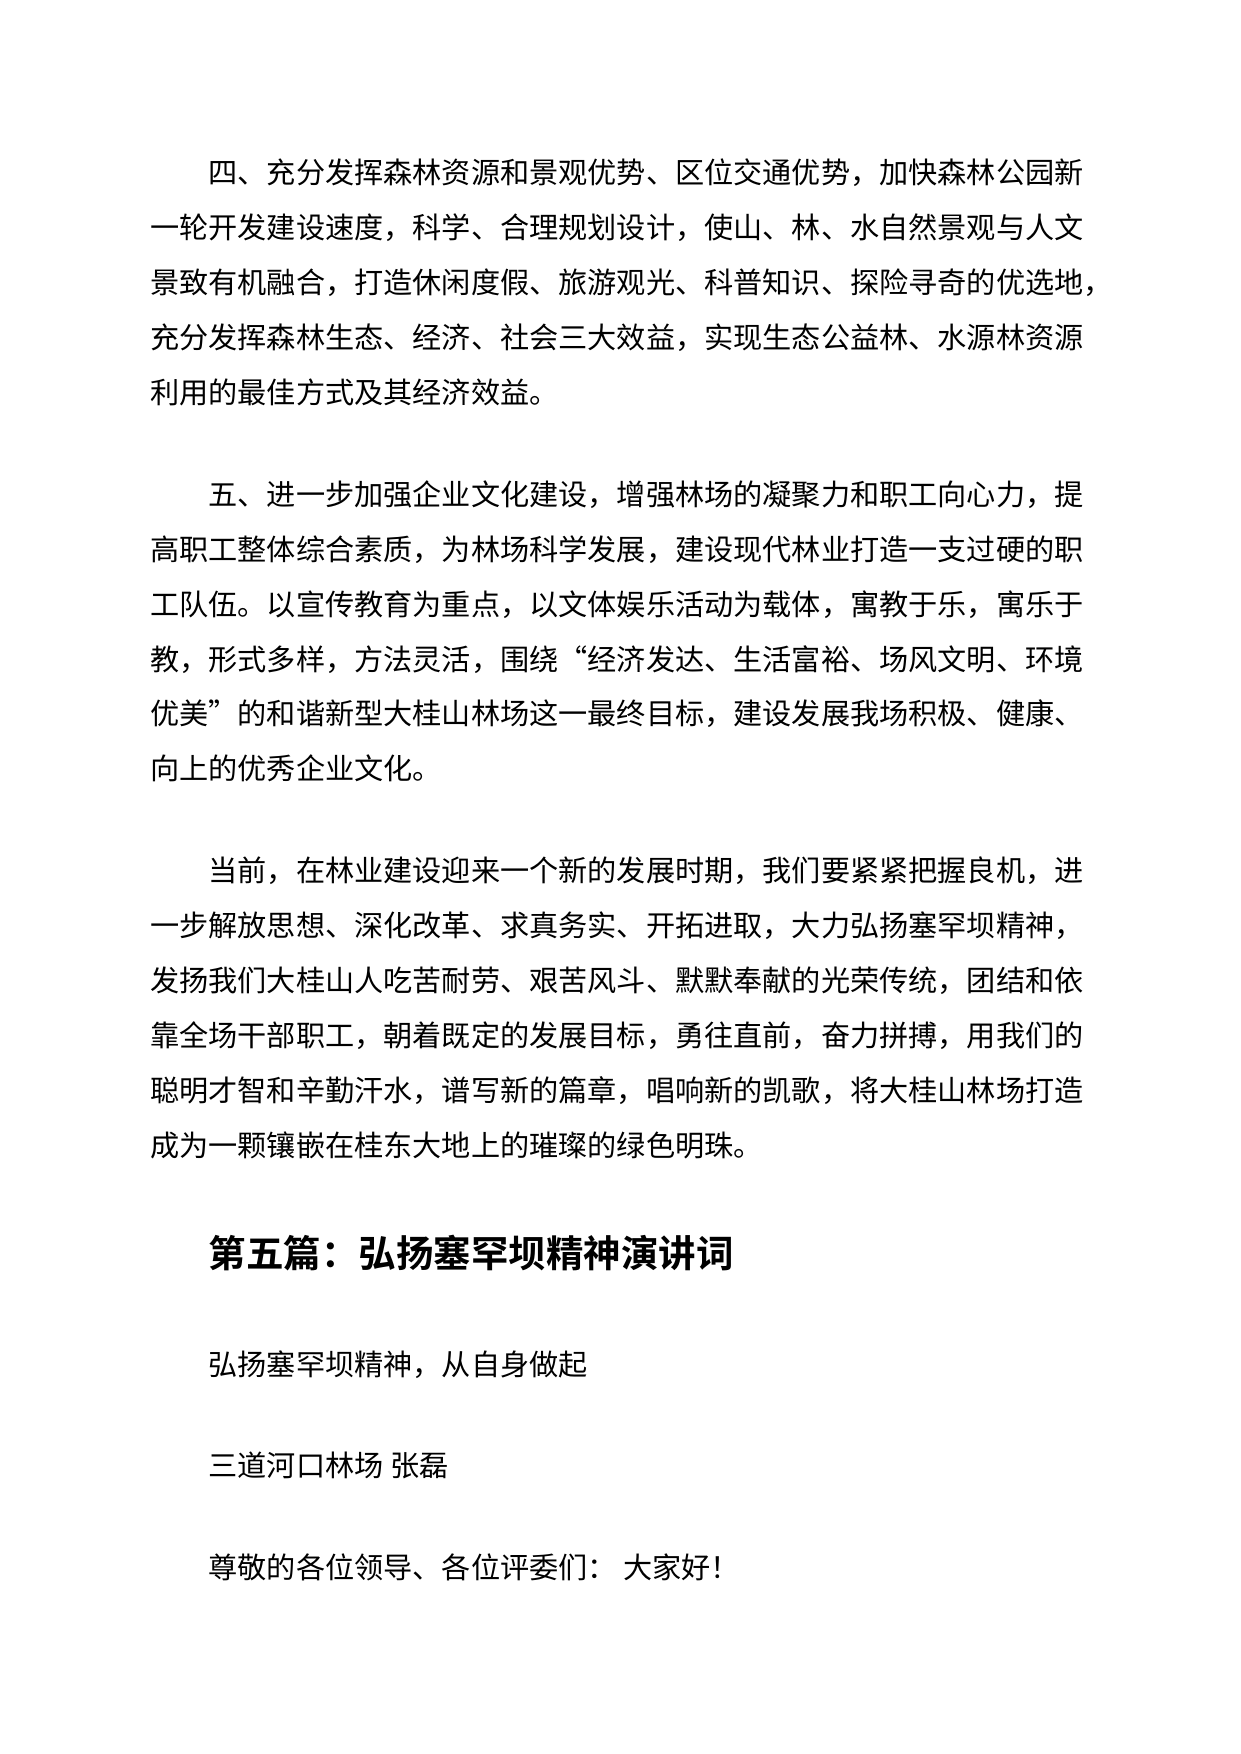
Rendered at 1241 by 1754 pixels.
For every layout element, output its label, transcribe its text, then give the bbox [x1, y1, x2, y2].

text 三道河口林场 张磊 [150, 1443, 1090, 1485]
text 弘扬塞罕坝精神，从自身做起 [150, 1341, 1090, 1383]
text 四、充分发挥森林资源和景观优势、区位交通优势，加快森林公园新一轮开发建设速度，科学、合理规划设计，使山、林、水自然景观与人文景致有机融合，打造休闲度假、旅游观光、科普知识、探险寻奇的优选地，充分发挥森林生态、经济、社会三大效益，实现生态公益林、水源林资源利用的最佳方式及其经济效益。 [150, 150, 1090, 412]
text 尊敬的各位领导、各位评委们： 大家好！ [150, 1545, 1090, 1587]
text 第五篇：弘扬塞罕坝精神演讲词 [150, 1224, 1090, 1278]
text 当前，在林业建设迎来一个新的发展时期，我们要紧紧把握良机，进一步解放思想、深化改革、求真务实、开拓进取，大力弘扬塞罕坝精神，发扬我们大桂山人吃苦耐劳、艰苦风斗、默默奉献的光荣传统，团结和依靠全场干部职工，朝着既定的发展目标，勇往直前，奋力拼搏，用我们的聪明才智和辛勤汗水，谱写新的篇章，唱响新的凯歌，将大桂山林场打造成为一颗镶嵌在桂东大地上的璀璨的绿色明珠。 [150, 848, 1090, 1164]
text 五、进一步加强企业文化建设，增强林场的凝聚力和职工向心力，提高职工整体综合素质，为林场科学发展，建设现代林业打造一支过硬的职工队伍。以宣传教育为重点，以文体娱乐活动为载体，寓教于乐，寓乐于教，形式多样，方法灵活，围绕“经济发达、生活富裕、场风文明、环境优美”的和谐新型大桂山林场这一最终目标，建设发展我场积极、健康、向上的优秀企业文化。 [150, 471, 1090, 788]
